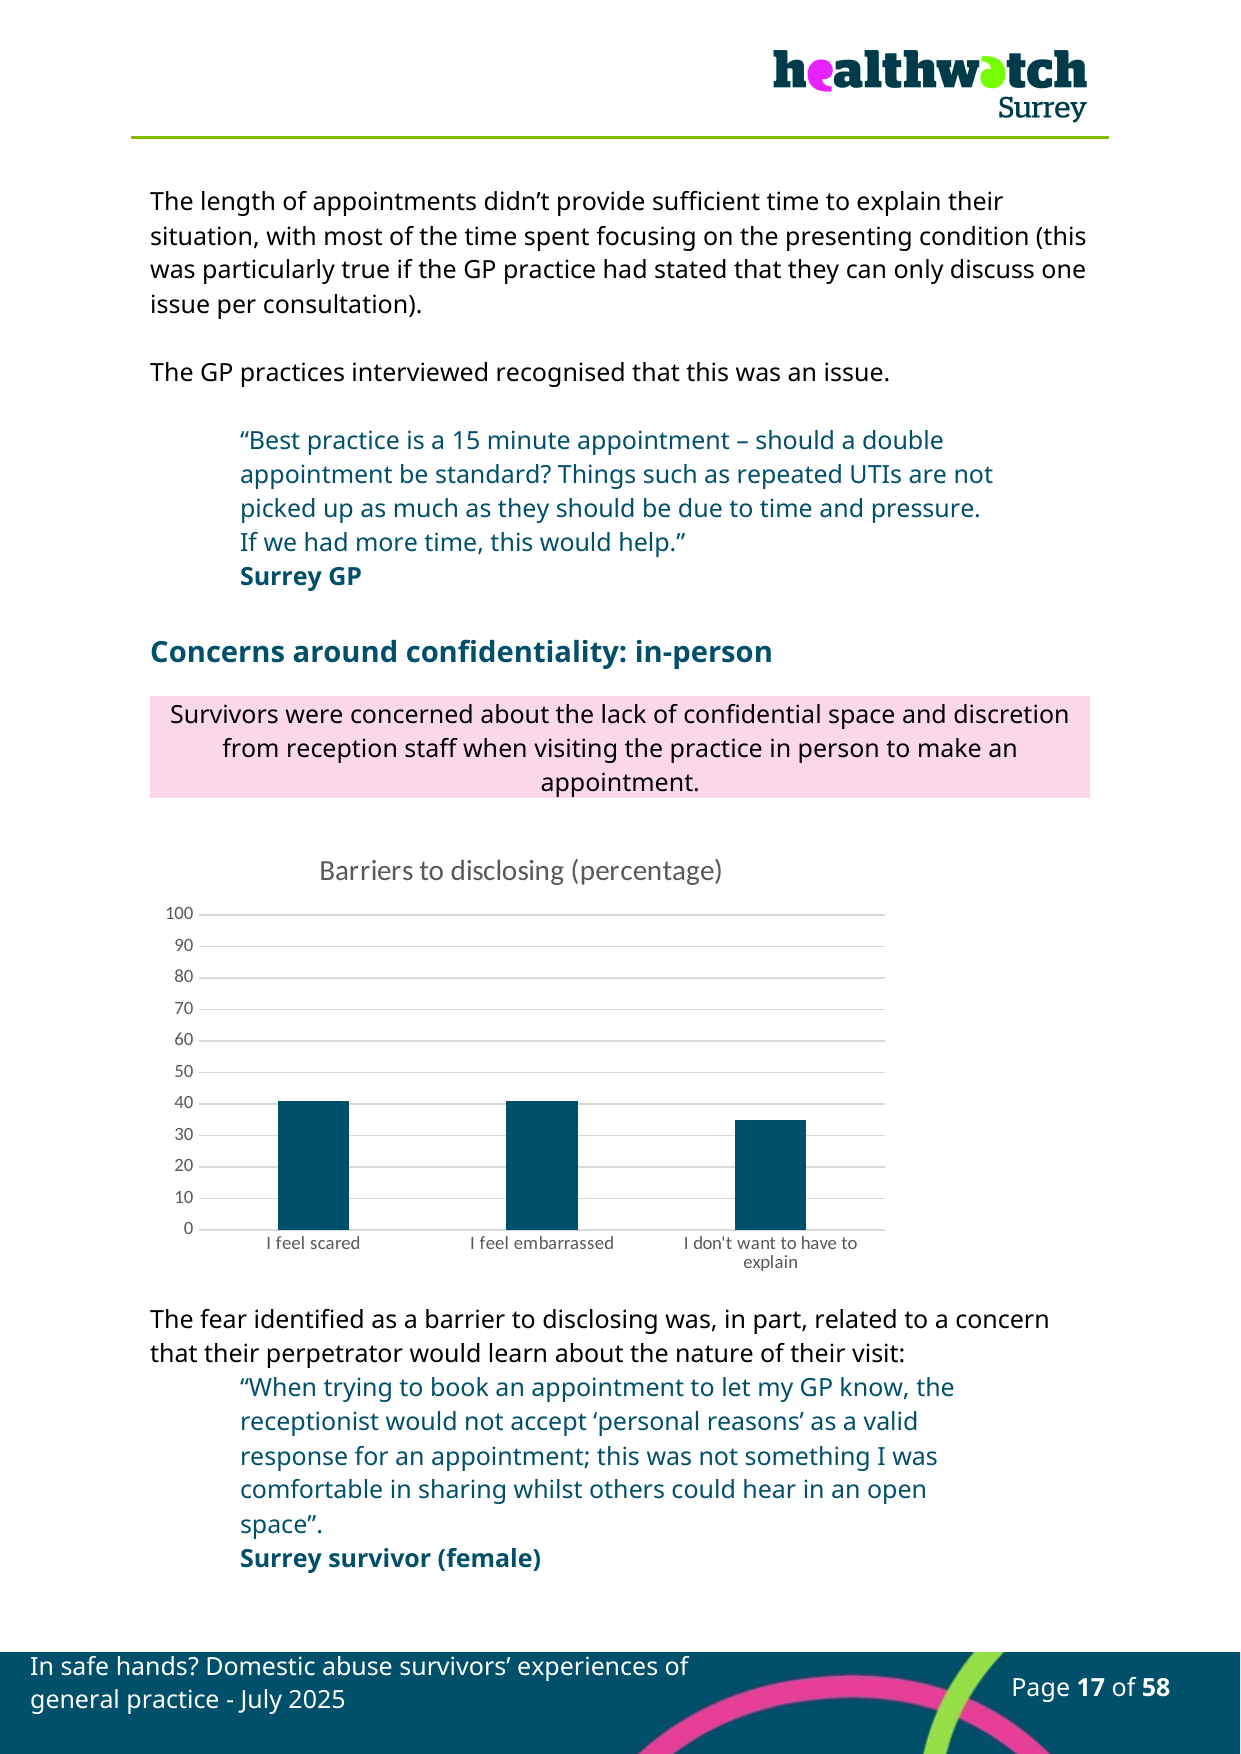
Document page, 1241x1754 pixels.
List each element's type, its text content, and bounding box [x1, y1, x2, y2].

text The length of appointments didn’t provide sufficient time to explain their situation, with most of the time spent focusing on the presenting condition (this was particularly true if the GP practice had stated that they can only discuss one issue per consultation). [150, 184, 1090, 320]
text “When trying to book an appointment to let my GP know, the receptionist would not accept ‘personal reasons’ as a valid response for an appointment; this was not something I was comfortable in sharing whilst others could hear in an open space”. [240, 1370, 1000, 1540]
text Survivors were concerned about the lack of confidential space and discretion from reception staff when visiting the practice in person to make an appointment. [150, 696, 1090, 798]
subtitle Concerns around confidentiality: in-person [150, 631, 1090, 671]
picture [769, 47, 1091, 125]
text Surrey GP [240, 559, 1000, 593]
picture [638, 1652, 1052, 1754]
text Surrey survivor (female) [240, 1540, 1000, 1574]
text The fear identified as a barrier to disclosing was, in part, related to a concern that their perpetrator would learn about the nature of their visit: [150, 1302, 1090, 1370]
text The GP practices interviewed recognised that this was an issue. [150, 354, 1090, 388]
text “Best practice is a 15 minute appointment – should a double appointment be standard? Things such as repeated UTIs are not picked up as much as they should be due to time and pressure. If we had more time, this would help.” [240, 422, 1000, 559]
